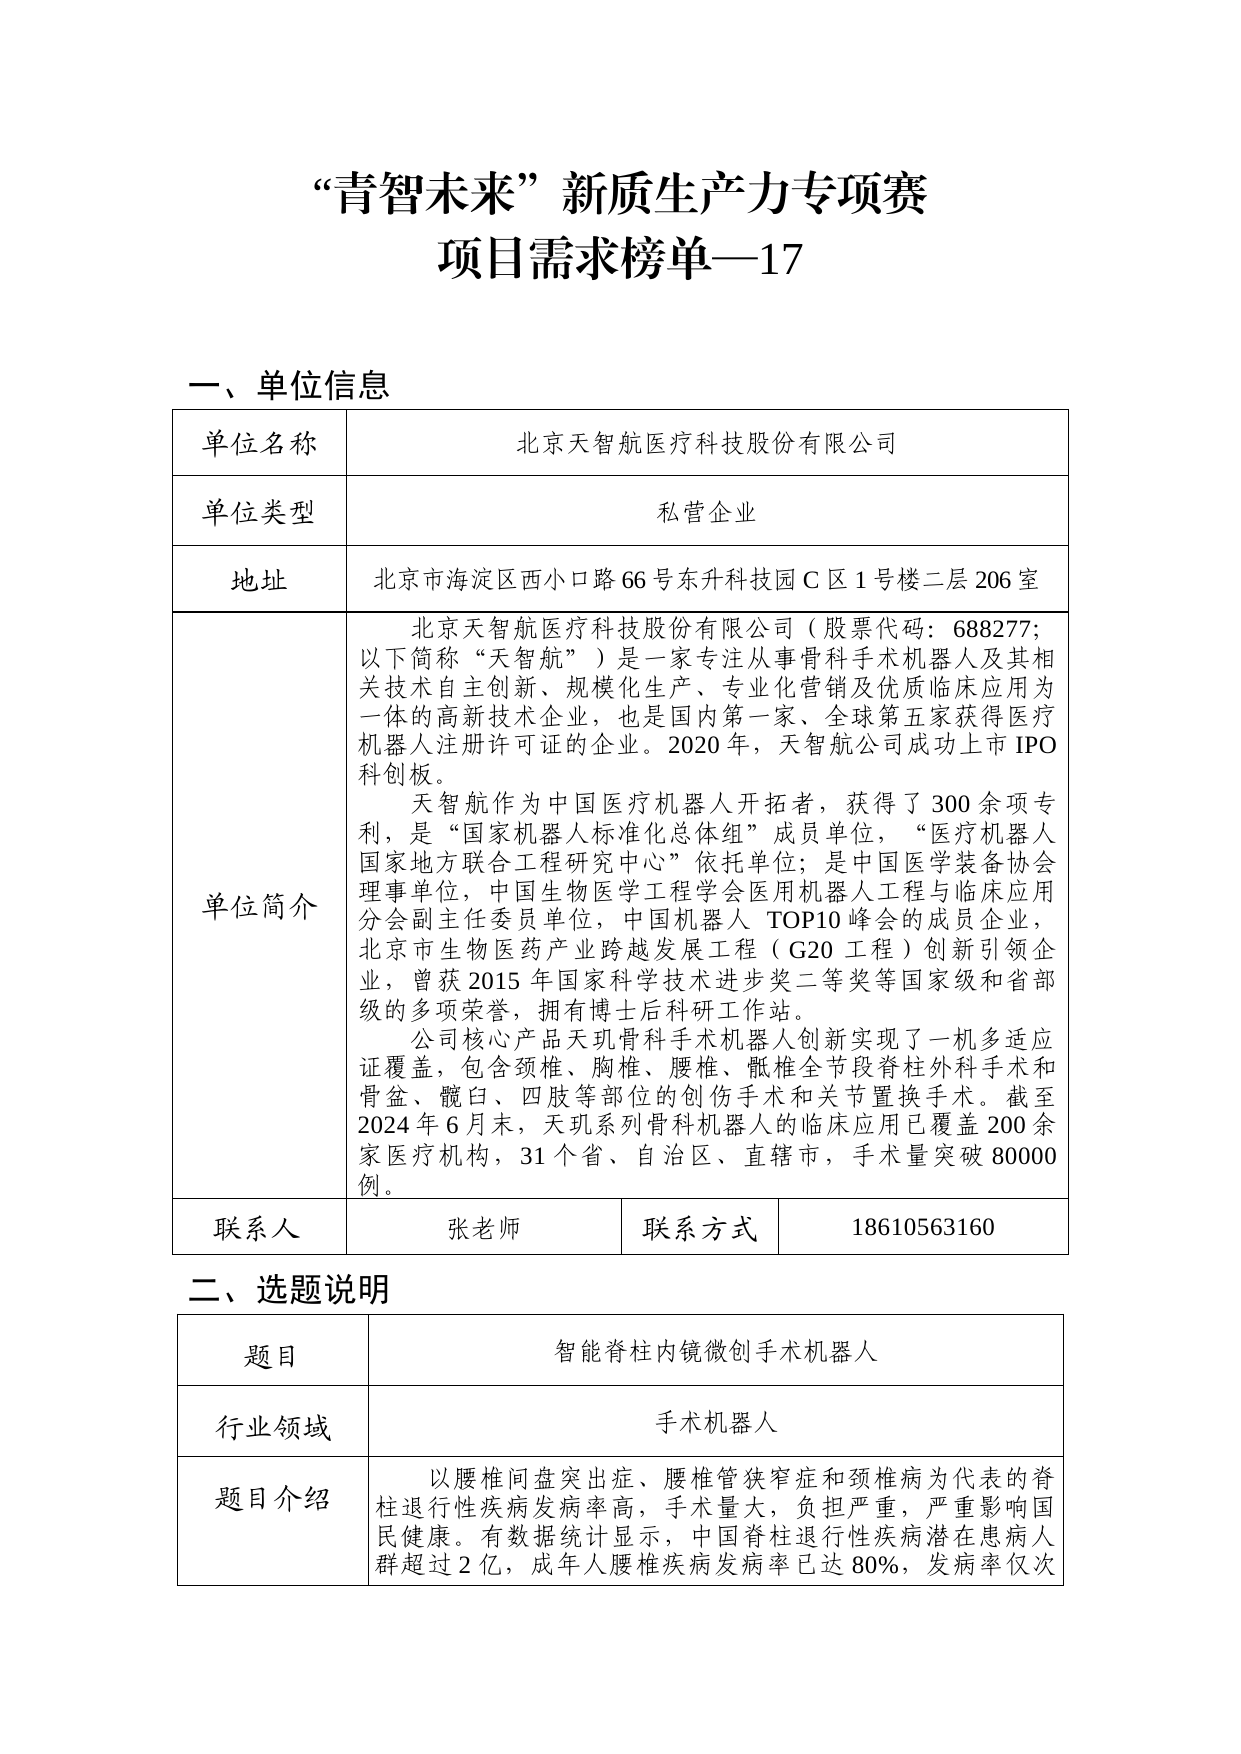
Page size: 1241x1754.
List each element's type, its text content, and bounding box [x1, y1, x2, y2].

table_header 题目 [178, 1315, 368, 1385]
table_cell 联系人 [173, 1199, 346, 1254]
table_cell 题目介绍 [178, 1457, 368, 1585]
text 项目需求榜单—17 [187, 227, 1053, 292]
table_header 智能脊柱内镜微创手术机器人 [369, 1315, 1063, 1385]
table_cell 张老师 [347, 1199, 621, 1254]
table_cell 北京市海淀区西小口路66号东升科技园C区1号楼二层206室 [347, 546, 1068, 611]
text 一、单位信息 [187, 350, 1053, 409]
table_cell 手术机器人 [369, 1386, 1063, 1456]
text 二、选题说明 [187, 1255, 1053, 1313]
table_cell 18610563160 [779, 1199, 1068, 1254]
table_cell 行业领域 [178, 1386, 368, 1456]
table_cell 联系方式 [622, 1199, 778, 1254]
table_header 单位名称 [173, 410, 346, 475]
table_header 北京天智航医疗科技股份有限公司 [347, 410, 1068, 475]
table_cell 地址 [173, 546, 346, 611]
table_cell 单位简介 [173, 613, 346, 1198]
table_cell 私营企业 [347, 476, 1068, 545]
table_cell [369, 1457, 1063, 1585]
table_cell 北京天智航医疗科技股份有限公司（股票代码：688277；以下简称“天智航”）是一家专注从事骨科手术机器人及其相关技术自主创新、规模化生产、专业化营销及优质临床应用为一体的高新技术企业，也是国内第一家、全球第五家获得医疗机器人注册许可证的企业。2020年，天智航公司成功上市IPO科创板。 天智航作为中国医疗机器人开拓者，获得了300余项专利，是“国家机器人标准化总体组”成员单位，“医疗机器人国家地方联合工程研究中心”依托单位；是中国医学装备协会理事单位，中国生物医学工程学会医用机器人工程与临床应用分会副主任委员单位，中国机器人 TOP10峰会的成员企业，北京市生物医药产业跨越发展工程（G20 工程）创新引领企业，曾获2015 年国家科学技术进步奖二等奖等国家级和省部级的多项荣誉，拥有博士后科研工作站。 公司核心产品天玑骨科手术机器人创新实现了一机多适应证覆盖，包含颈椎、胸椎、腰椎、骶椎全节段脊柱外科手术和骨盆、髋臼、四肢等部位的创伤手术和关节置换手术。截至2024年6月末，天玑系列骨科机器人的临床应用已覆盖200余家医疗机构，31个省、自治区、直辖市，手术量突破80000例。 [347, 613, 1068, 1198]
table_cell 单位类型 [173, 476, 346, 545]
text “青智未来”新质生产力专项赛 [187, 162, 1053, 227]
